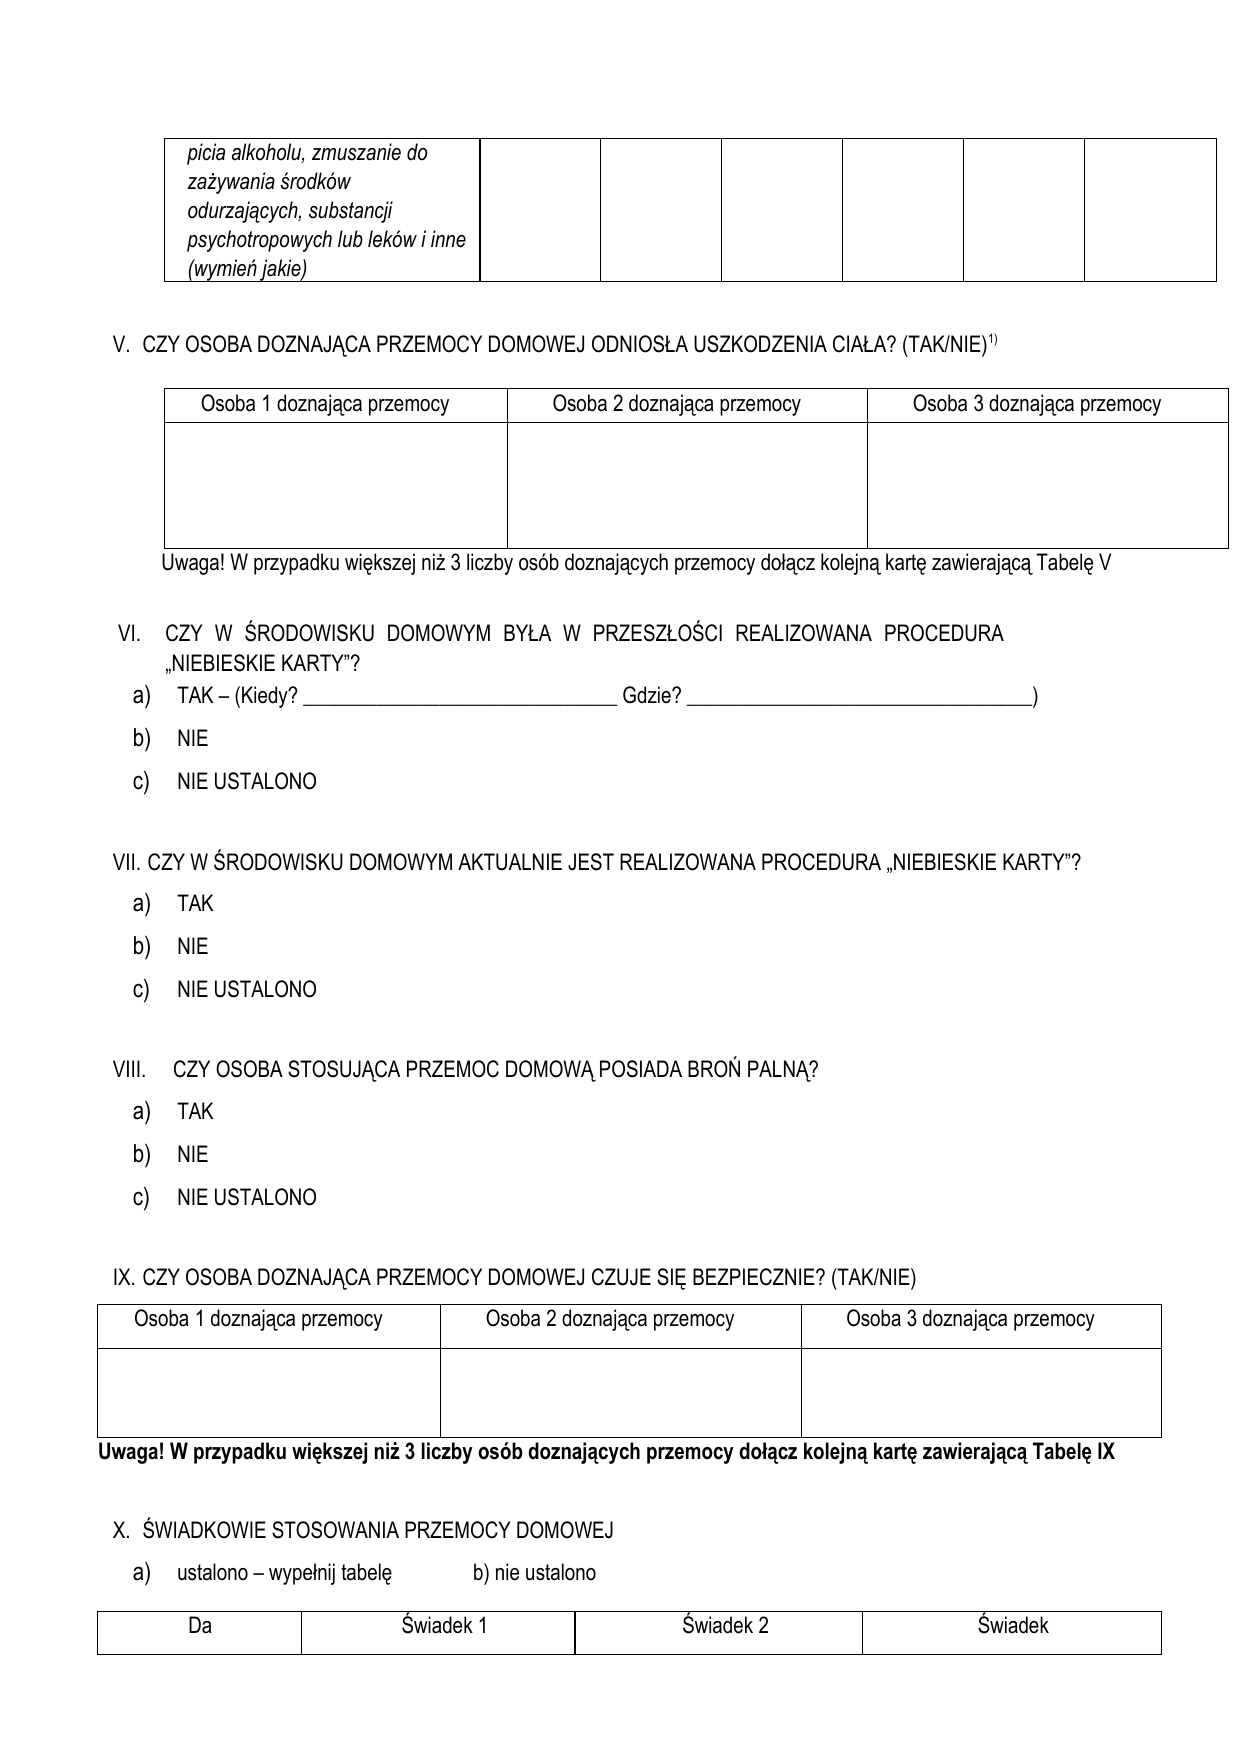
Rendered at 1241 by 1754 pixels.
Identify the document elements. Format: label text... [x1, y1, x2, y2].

text Uwaga! W przypadku większej niż 3 liczby osób doznających przemocy dołącz kolejną kartę zawierającą Tabelę IX [98, 1438, 1122, 1464]
table_cell [802, 1349, 1161, 1437]
table_header Świadek 3 [863, 1612, 1161, 1654]
text Uwaga! W przypadku większej niż 3 liczby osób doznających przemocy dołącz kolejną kartę zawierającą Tabelę V [161, 548, 1122, 575]
list CZY W ŚRODOWISKU DOMOWYM AKTUALNIE JEST REALIZOWANA PROCEDURA „NIEBIESKIE KARTY”? [113, 849, 1122, 875]
list CZY OSOBA DOZNAJĄCA PRZEMOCY DOMOWEJ ODNIOSŁA USZKODZENIA CIAŁA? (TAK/NIE)1) [113, 331, 1003, 357]
table_cell [843, 139, 963, 281]
list TAK – (Kiedy? ______________________________ Gdzie? _________________________________) [133, 680, 1122, 709]
table_header Osoba 1 doznająca przemocy [165, 389, 507, 422]
list CZY W ŚRODOWISKU DOMOWYM BYŁA W PRZESZŁOŚCI REALIZOWANA PROCEDURA „NIEBIESKIE KARTY”? [118, 620, 1004, 677]
list TAK [133, 1096, 1122, 1124]
table_cell [868, 423, 1228, 547]
list NIE USTALONO [133, 766, 1122, 795]
table_header Świadek 2 [576, 1612, 862, 1654]
list ŚWIADKOWIE STOSOWANIA PRZEMOCY DOMOWEJ [113, 1517, 1122, 1543]
table_header Osoba 2 doznająca przemocy [441, 1305, 801, 1348]
table_cell [508, 423, 867, 547]
table_cell [1085, 139, 1216, 281]
table_cell [98, 1349, 440, 1437]
list CZY OSOBA STOSUJĄCA PRZEMOC DOMOWĄ POSIADA BROŃ PALNĄ? [113, 1056, 1122, 1083]
list TAK [133, 888, 1122, 917]
list NIE [133, 1139, 1122, 1167]
list NIE [133, 931, 1122, 960]
list CZY OSOBA DOZNAJĄCA PRZEMOCY DOMOWEJ CZUJE SIĘ BEZPIECZNIE? (TAK/NIE) [113, 1264, 1122, 1290]
table_header Osoba 3 doznająca przemocy [868, 389, 1228, 422]
table_cell [601, 139, 721, 281]
list NIE USTALONO [133, 974, 1122, 1003]
table_header Osoba 2 doznająca przemocy [508, 389, 867, 422]
table_cell [165, 423, 507, 547]
table_header Dane [98, 1612, 301, 1654]
list NIE USTALONO [133, 1182, 1122, 1210]
table_cell [722, 139, 842, 281]
table_header Osoba 1 doznająca przemocy [98, 1305, 440, 1348]
table_cell [441, 1349, 801, 1437]
table_cell [481, 139, 600, 281]
list NIE [133, 723, 1122, 752]
list ustalono – wypełnij tabelę b) nie ustalono [133, 1557, 1122, 1585]
table_header Osoba 3 doznająca przemocy [802, 1305, 1161, 1348]
table_header Świadek 1 [302, 1612, 574, 1654]
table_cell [165, 139, 479, 281]
table_cell [964, 139, 1084, 281]
